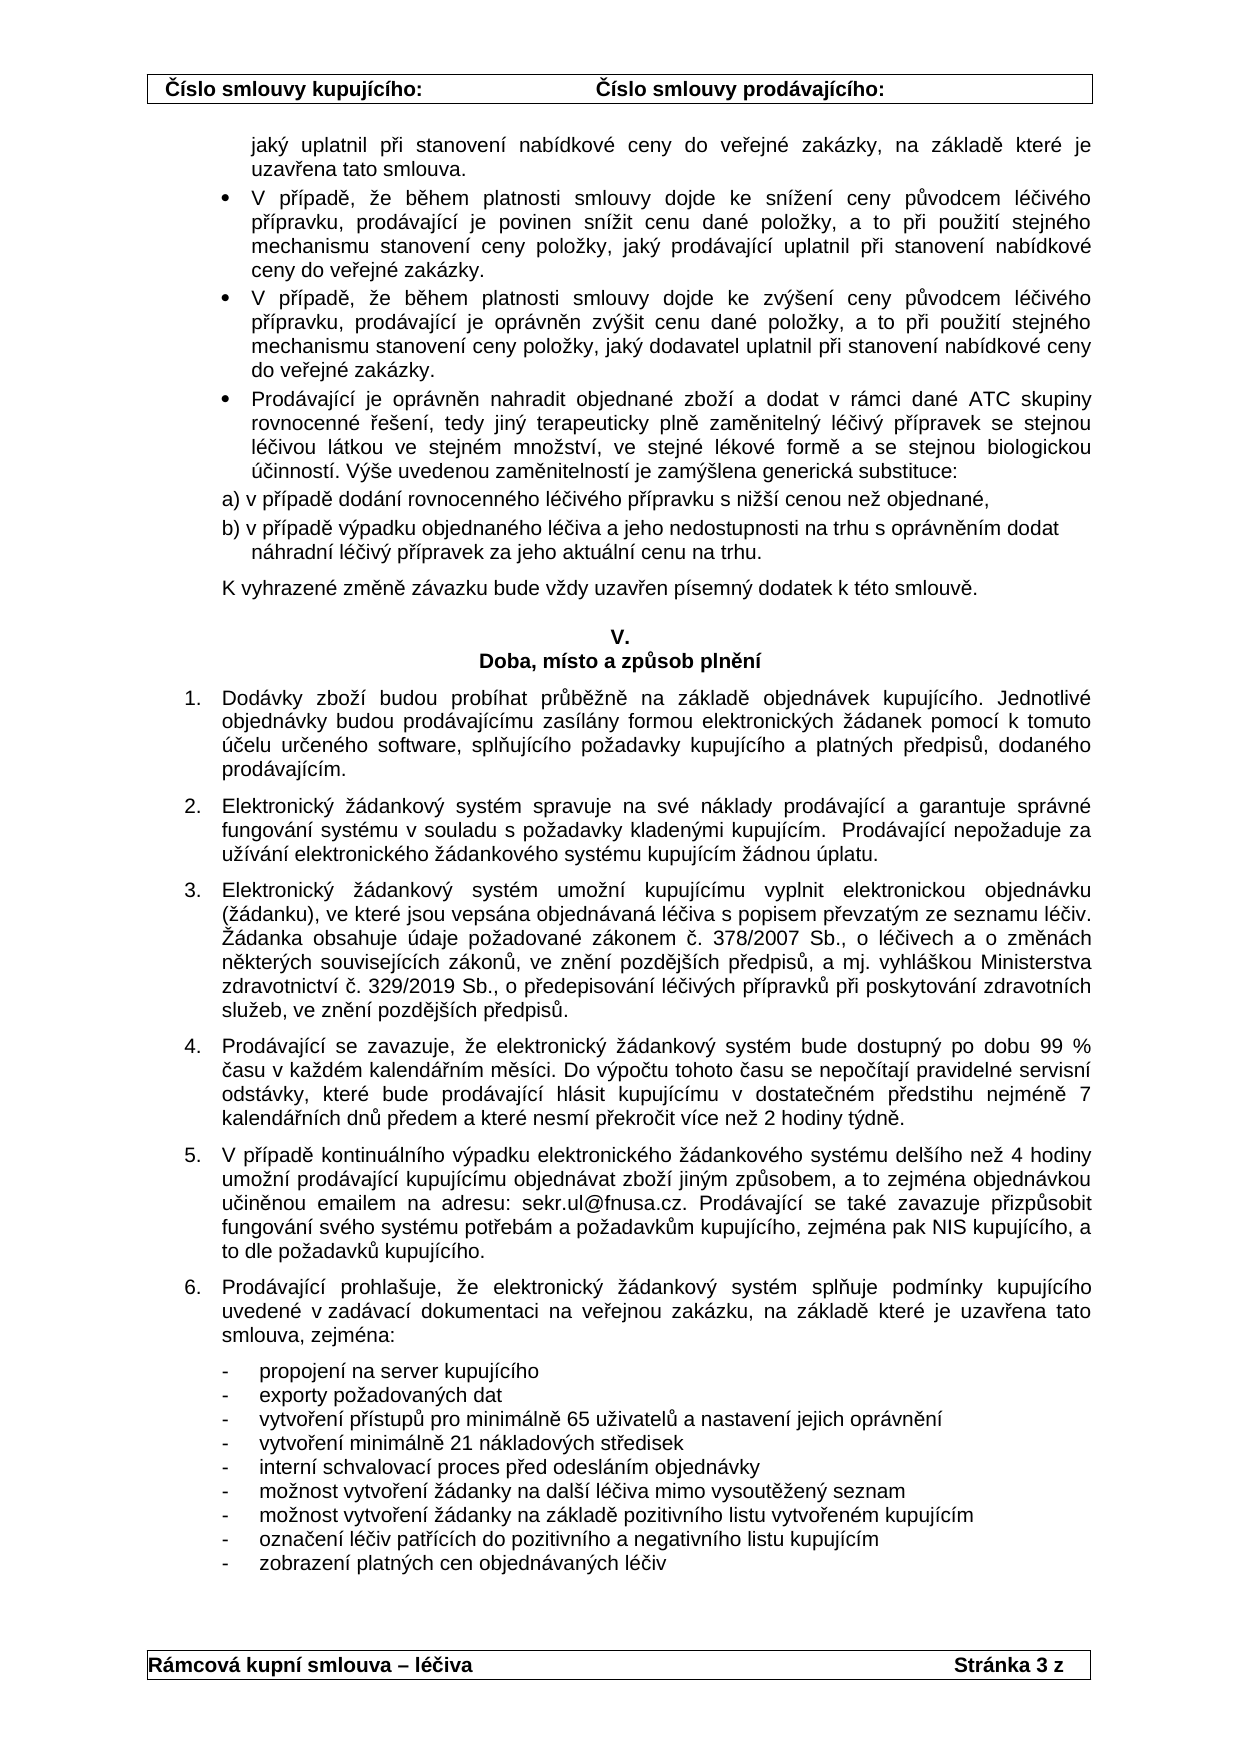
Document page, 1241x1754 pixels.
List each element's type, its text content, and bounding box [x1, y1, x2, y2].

list zobrazení platných cen objednávaných léčiv [222, 1551, 1092, 1575]
list možnost vytvoření žádanky na základě pozitivního listu vytvořeném kupujícím [222, 1503, 1092, 1527]
list propojení na server kupujícího [222, 1359, 1092, 1383]
list interní schvalovací proces před odesláním objednávky [222, 1455, 1092, 1479]
list V případě kontinuálního výpadku elektronického žádankového systému delšího než 4 hodiny umožní prodávající kupujícímu objednávat zboží jiným způsobem, a to zejména objednávkou učiněnou emailem na adresu: sekr.ul@fnusa.cz. Prodávající se také zavazuje přizpůsobit fungování svého systému potřebám a požadavkům kupujícího, zejména pak NIS kupujícího, a to dle požadavků kupujícího. [184, 1143, 1092, 1262]
list V případě, že během platnosti smlouvy dojde ke zvýšení ceny původcem léčivého přípravku, prodávající je oprávněn zvýšit cenu dané položky, a to při použití stejného mechanismu stanovení ceny položky, jaký dodavatel uplatnil při stanovení nabídkové ceny do veřejné zakázky. [222, 286, 1092, 382]
list vytvoření minimálně 21 nákladových středisek [222, 1431, 1092, 1455]
list možnost vytvoření žádanky na další léčiva mimo vysoutěžený seznam [222, 1479, 1092, 1503]
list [222, 133, 1092, 181]
list V případě, že během platnosti smlouvy dojde ke snížení ceny původcem léčivého přípravku, prodávající je povinen snížit cenu dané položky, a to při použití stejného mechanismu stanovení ceny položky, jaký prodávající uplatnil při stanovení nabídkové ceny do veřejné zakázky. [222, 185, 1092, 281]
list Dodávky zboží budou probíhat průběžně na základě objednávek kupujícího. Jednotlivé objednávky budou prodávajícímu zasílány formou elektronických žádanek pomocí k tomuto účelu určeného software, splňujícího požadavky kupujícího a platných předpisů, dodaného prodávajícím. [184, 685, 1092, 781]
text a) v případě dodání rovnocenného léčivého přípravku s nižší cenou než objednané, [222, 487, 1092, 511]
text K vyhrazené změně závazku bude vždy uzavřen písemný dodatek k této smlouvě. [148, 576, 1092, 600]
list Elektronický žádankový systém umožní kupujícímu vyplnit elektronickou objednávku (žádanku), ve které jsou vepsána objednávaná léčiva s popisem převzatým ze seznamu léčiv. Žádanka obsahuje údaje požadované zákonem č. 378/2007 Sb., o léčivech a o změnách některých souvisejících zákonů, ve znění pozdějších předpisů, a mj. vyhláškou Ministerstva zdravotnictví č. 329/2019 Sb., o předepisování léčivých přípravků při poskytování zdravotních služeb, ve znění pozdějších předpisů. [184, 878, 1092, 1022]
text V. [148, 625, 1092, 649]
list Prodávající se zavazuje, že elektronický žádankový systém bude dostupný po dobu 99 % času v každém kalendářním měsíci. Do výpočtu tohoto času se nepočítají pravidelné servisní odstávky, které bude prodávající hlásit kupujícímu v dostatečném předstihu nejméně 7 kalendářních dnů předem a které nesmí překročit více než 2 hodiny týdně. [184, 1034, 1092, 1130]
list exporty požadovaných dat [222, 1383, 1092, 1407]
list Prodávající prohlašuje, že elektronický žádankový systém splňuje podmínky kupujícího uvedené v zadávací dokumentaci na veřejnou zakázku, na základě které je uzavřena tato smlouva, zejména: [184, 1275, 1092, 1347]
list Elektronický žádankový systém spravuje na své náklady prodávající a garantuje správné fungování systému v souladu s požadavky kladenými kupujícím. Prodávající nepožaduje za užívání elektronického žádankového systému kupujícím žádnou úplatu. [184, 794, 1092, 866]
list vytvoření přístupů pro minimálně 65 uživatelů a nastavení jejich oprávnění [222, 1407, 1092, 1431]
list označení léčiv patřících do pozitivního a negativního listu kupujícím [222, 1527, 1092, 1551]
subtitle Doba, místo a způsob plnění [148, 649, 1092, 673]
list Prodávající je oprávněn nahradit objednané zboží a dodat v rámci dané ATC skupiny rovnocenné řešení, tedy jiný terapeuticky plně zaměnitelný léčivý přípravek se stejnou léčivou látkou ve stejném množství, ve stejné lékové formě a se stejnou biologickou účinností. Výše uvedenou zaměnitelností je zamýšlena generická substituce: [222, 386, 1092, 482]
text b) v případě výpadku objednaného léčiva a jeho nedostupnosti na trhu s oprávněním dodat náhradní léčivý přípravek za jeho aktuální cenu na trhu. [222, 516, 1092, 563]
